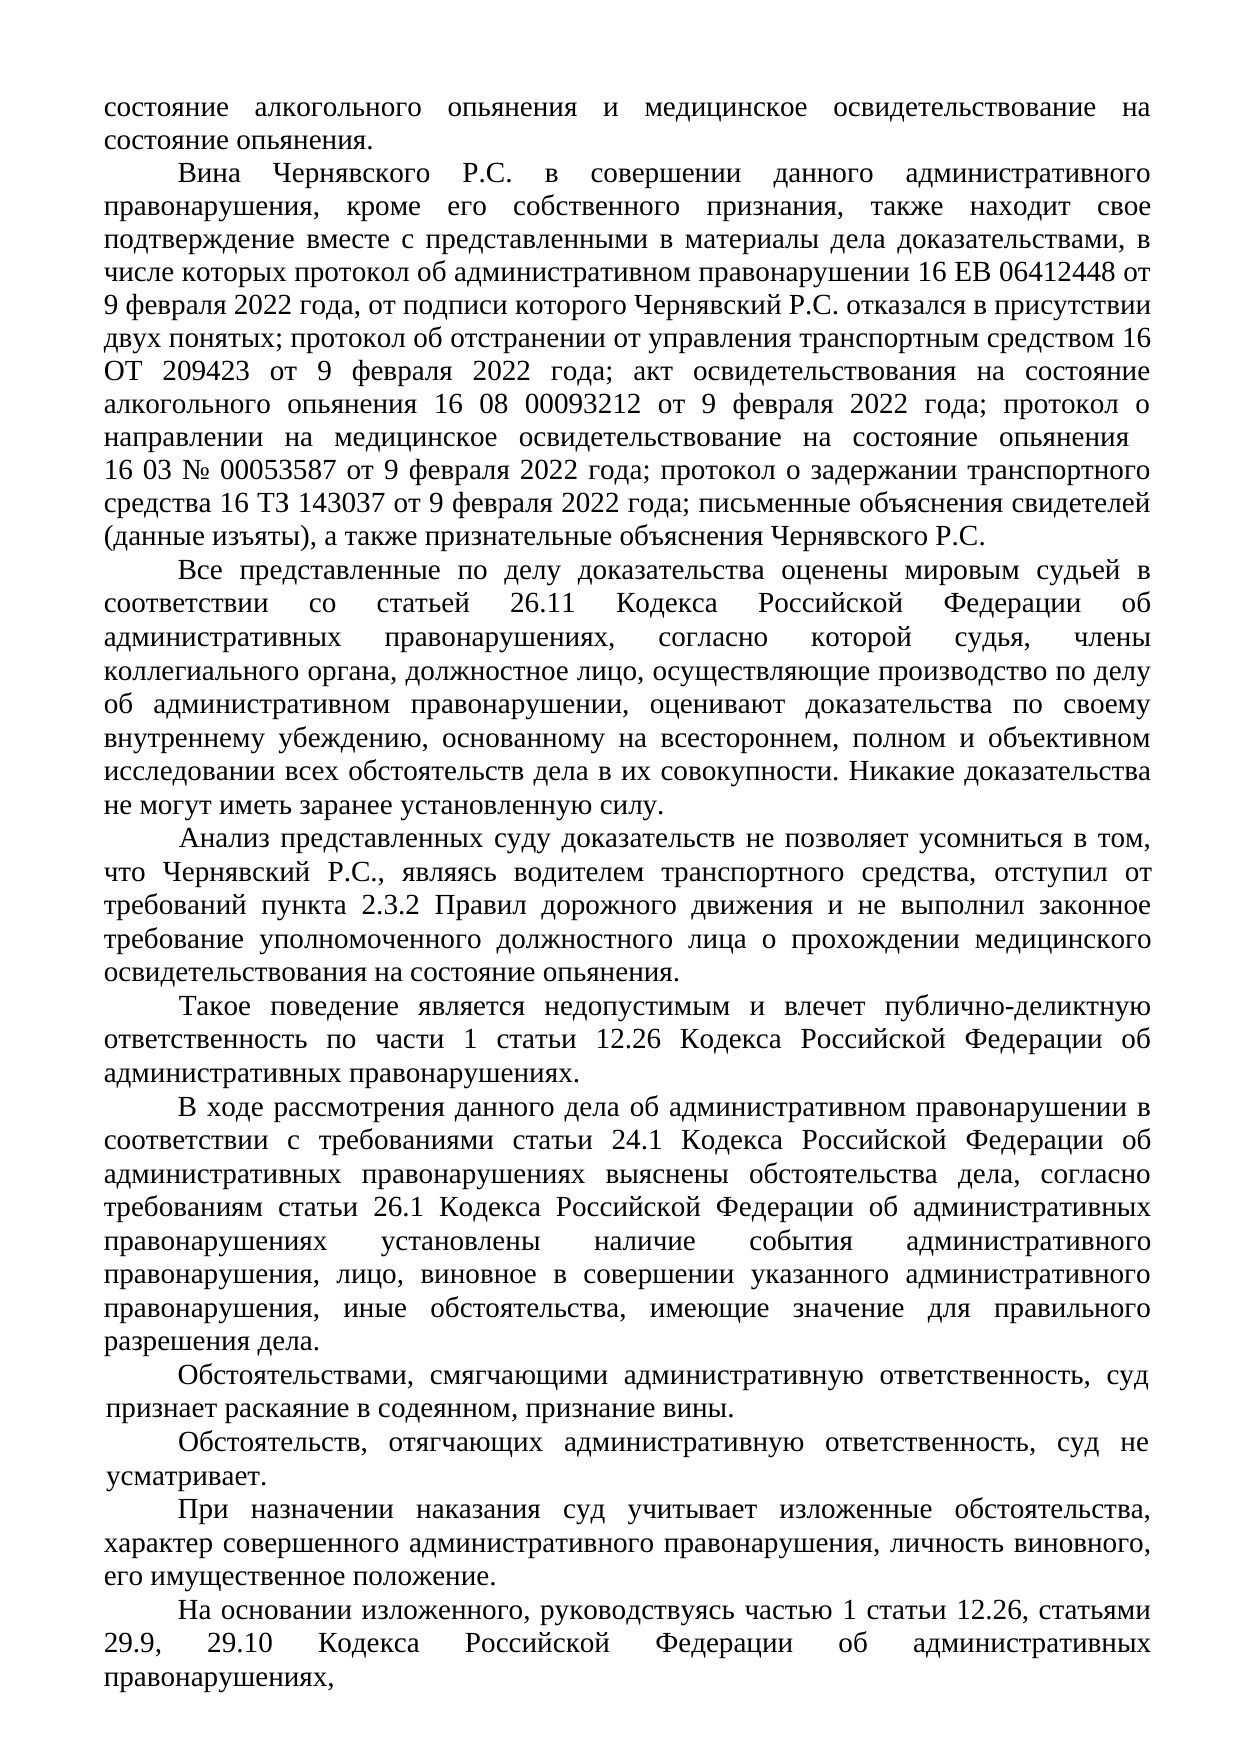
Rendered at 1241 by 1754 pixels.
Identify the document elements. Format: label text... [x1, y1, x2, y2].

text Обстоятельств, отягчающих административную ответственность, суд не усматривает. [106, 1424, 1149, 1491]
text Вина Чернявского Р.С. в совершении данного административного правонарушения, кроме его собственного признания, также находит свое подтверждение вместе с представленными в материалы дела доказательствами, в числе которых протокол об административном правонарушении 16 ЕВ 06412448 от 9 февраля 2022 года, от подписи которого Чернявский Р.С. отказался в присутствии двух понятых; протокол об отстранении от управления транспортным средством 16 ОТ 209423 от 9 февраля 2022 года; акт освидетельствования на состояние алкогольного опьянения 16 08 00093212 от 9 февраля 2022 года; протокол о направлении на медицинское освидетельствование на состояние опьянения 16 03 № 00053587 от 9 февраля 2022 года; протокол о задержании транспортного средства 16 ТЗ 143037 от 9 февраля 2022 года; письменные объяснения свидетелей (данные изъяты), а также признательные объяснения Чернявского Р.С. [103, 156, 1152, 552]
text При назначении наказания суд учитывает изложенные обстоятельства, характер совершенного административного правонарушения, личность виновного, его имущественное положение. [103, 1491, 1152, 1592]
text Обстоятельствами, смягчающими административную ответственность, суд признает раскаяние в содеянном, признание вины. [106, 1357, 1149, 1424]
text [103, 89, 1152, 156]
text Все представленные по делу доказательства оценены мировым судьей в соответствии со статьей 26.11 Кодекса Российской Федерации об административных правонарушениях, согласно которой судья, члены коллегиального органа, должностное лицо, осуществляющие производство по делу об административном правонарушении, оценивают доказательства по своему внутреннему убеждению, основанному на всестороннем, полном и объективном исследовании всех обстоятельств дела в их совокупности. Никакие доказательства не могут иметь заранее установленную силу. [103, 552, 1152, 820]
text Анализ представленных суду доказательств не позволяет усомниться в том, что Чернявский Р.С., являясь водителем транспортного средства, отступил от требований пункта 2.3.2 Правил дорожного движения и не выполнил законное требование уполномоченного должностного лица о прохождении медицинского освидетельствования на состояние опьянения. [103, 820, 1152, 988]
text В ходе рассмотрения данного дела об административном правонарушении в соответствии с требованиями статьи 24.1 Кодекса Российской Федерации об административных правонарушениях выяснены обстоятельства дела, согласно требованиям статьи 26.1 Кодекса Российской Федерации об административных правонарушениях установлены наличие события административного правонарушения, лицо, виновное в совершении указанного административного правонарушения, иные обстоятельства, имеющие значение для правильного разрешения дела. [103, 1089, 1152, 1357]
text На основании изложенного, руководствуясь частью 1 статьи 12.26, статьями 29.9, 29.10 Кодекса Российской Федерации об административных правонарушениях, [103, 1592, 1152, 1692]
text Такое поведение является недопустимым и влечет публично-деликтную ответственность по части 1 статьи 12.26 Кодекса Российской Федерации об административных правонарушениях. [103, 988, 1152, 1089]
